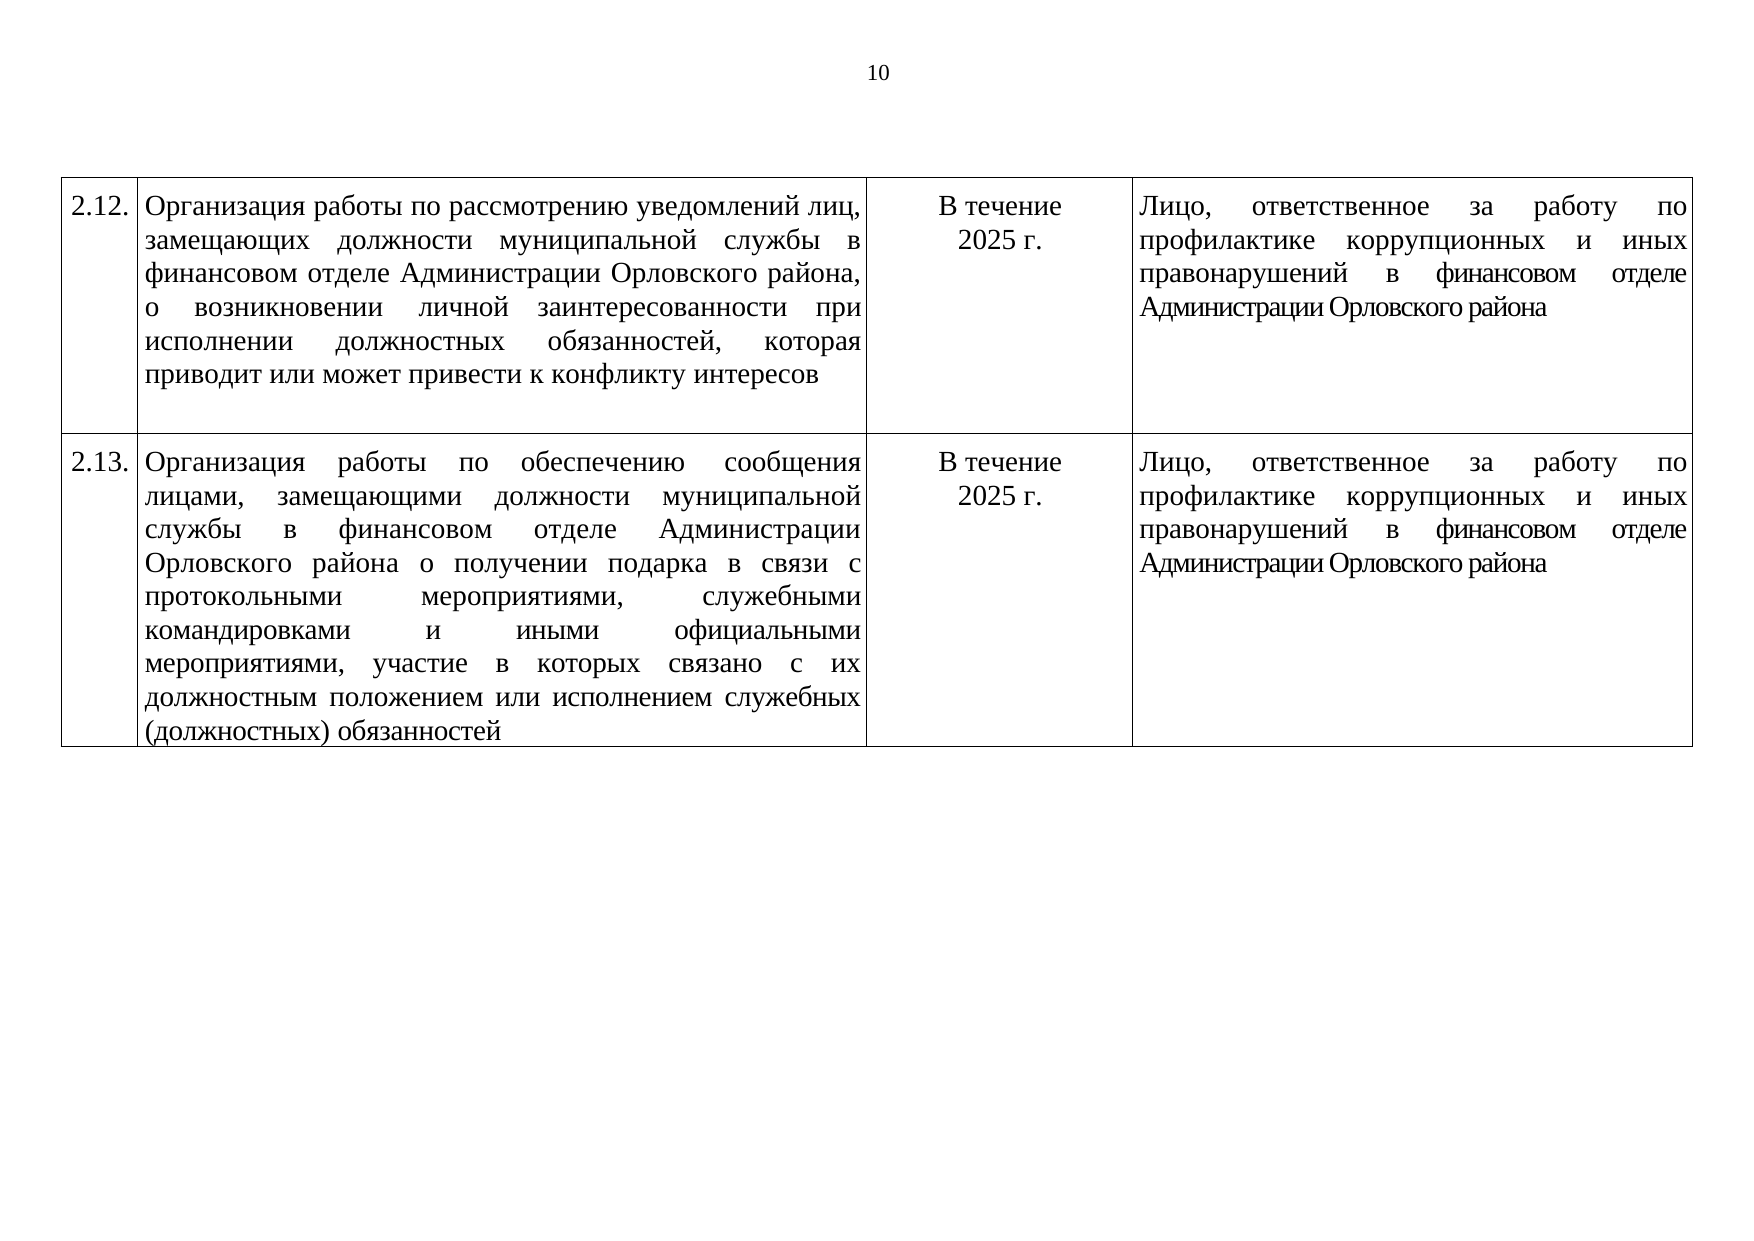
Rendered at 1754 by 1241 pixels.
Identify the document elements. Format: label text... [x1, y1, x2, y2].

table_header Организация работы по рассмотрению уведомлений лиц, замещающих должности муниципальной службы в финансовом отделе Администрации Орловского района, о возникновении личной заинтересованности при исполнении должностных обязанностей, которая приводит или может привести к конфликту интересов [138, 178, 866, 433]
table_cell Организация работы по обеспечению сообщения лицами, замещающими должности муниципальной службы в финансовом отделе Администрации Орловского района о получении подарка в связи с протокольными мероприятиями, служебными командировками и иными официальными мероприятиями, участие в которых связано с их должностным положением или исполнением служебных (должностных) обязанностей [138, 434, 866, 746]
table_header В течение 2025 г. [867, 178, 1132, 433]
table_cell Лицо, ответственное за работу по профилактике коррупционных и иных правонарушений в финансовом отделе Администрации Орловского района [1133, 434, 1692, 746]
table_header Лицо, ответственное за работу по профилактике коррупционных и иных правонарушений в финансовом отделе Администрации Орловского района [1133, 178, 1692, 433]
table_header 2.12. [62, 178, 137, 433]
table_cell В течение 2025 г. [867, 434, 1132, 746]
table_cell 2.13. [62, 434, 137, 746]
